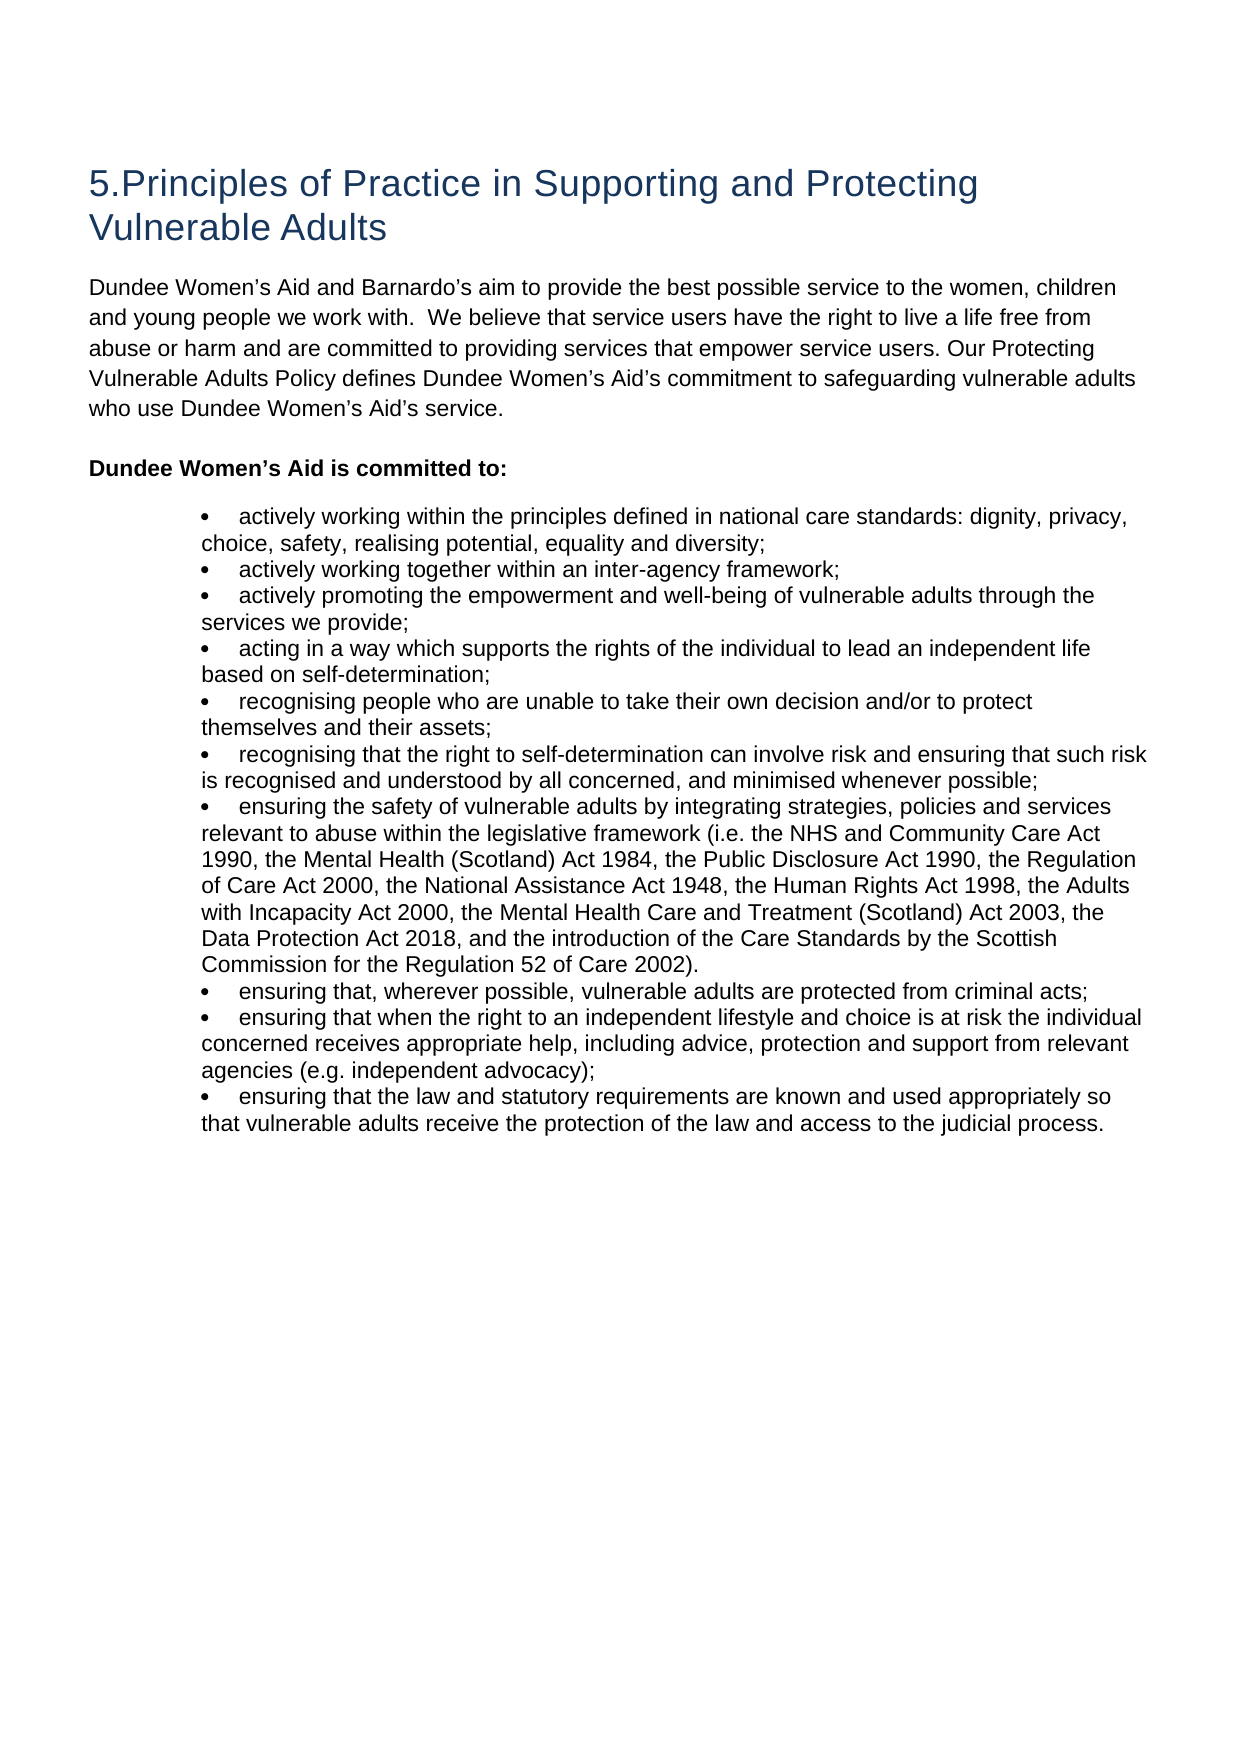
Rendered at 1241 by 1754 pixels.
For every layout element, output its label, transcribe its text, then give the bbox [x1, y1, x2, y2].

list ensuring that when the right to an independent lifestyle and choice is at risk the individual concerned receives appropriate help, including advice, protection and support from relevant agencies (e.g. independent advocacy); [201, 1004, 1152, 1083]
subtitle 5.Principles of Practice in Supporting and Protecting Vulnerable Adults [89, 162, 1152, 248]
list acting in a way which supports the rights of the individual to lead an independent life based on self-determination; [201, 635, 1152, 688]
list actively promoting the empowerment and well-being of vulnerable adults through the services we provide; [201, 582, 1152, 635]
list recognising people who are unable to take their own decision and/or to protect themselves and their assets; [201, 688, 1152, 741]
text Dundee Women’s Aid and Barnardo’s aim to provide the best possible service to the women, children and young people we work with. We believe that service users have the right to live a life free from abuse or harm and are committed to providing services that empower service users. Our Protecting Vulnerable Adults Policy defines Dundee Women’s Aid’s commitment to safeguarding vulnerable adults who use Dundee Women’s Aid’s service. [89, 274, 1152, 421]
list ensuring that the law and statutory requirements are known and used appropriately so that vulnerable adults receive the protection of the law and access to the judicial process. [201, 1083, 1152, 1136]
list recognising that the right to self-determination can involve risk and ensuring that such risk is recognised and understood by all concerned, and minimised whenever possible; [201, 741, 1152, 793]
list ensuring that, wherever possible, vulnerable adults are protected from criminal acts; [201, 978, 1152, 1004]
list actively working together within an inter-agency framework; [201, 556, 1152, 582]
list ensuring the safety of vulnerable adults by integrating strategies, policies and services relevant to abuse within the legislative framework (i.e. the NHS and Community Care Act 1990, the Mental Health (Scotland) Act 1984, the Public Disclosure Act 1990, the Regulation of Care Act 2000, the National Assistance Act 1948, the Human Rights Act 1998, the Adults with Incapacity Act 2000, the Mental Health Care and Treatment (Scotland) Act 2003, the Data Protection Act 2018, and the introduction of the Care Standards by the Scottish Commission for the Regulation 52 of Care 2002). [201, 793, 1152, 978]
text Dundee Women’s Aid is committed to: [89, 455, 1152, 482]
list actively working within the principles defined in national care standards: dignity, privacy, choice, safety, realising potential, equality and diversity; [201, 503, 1152, 556]
